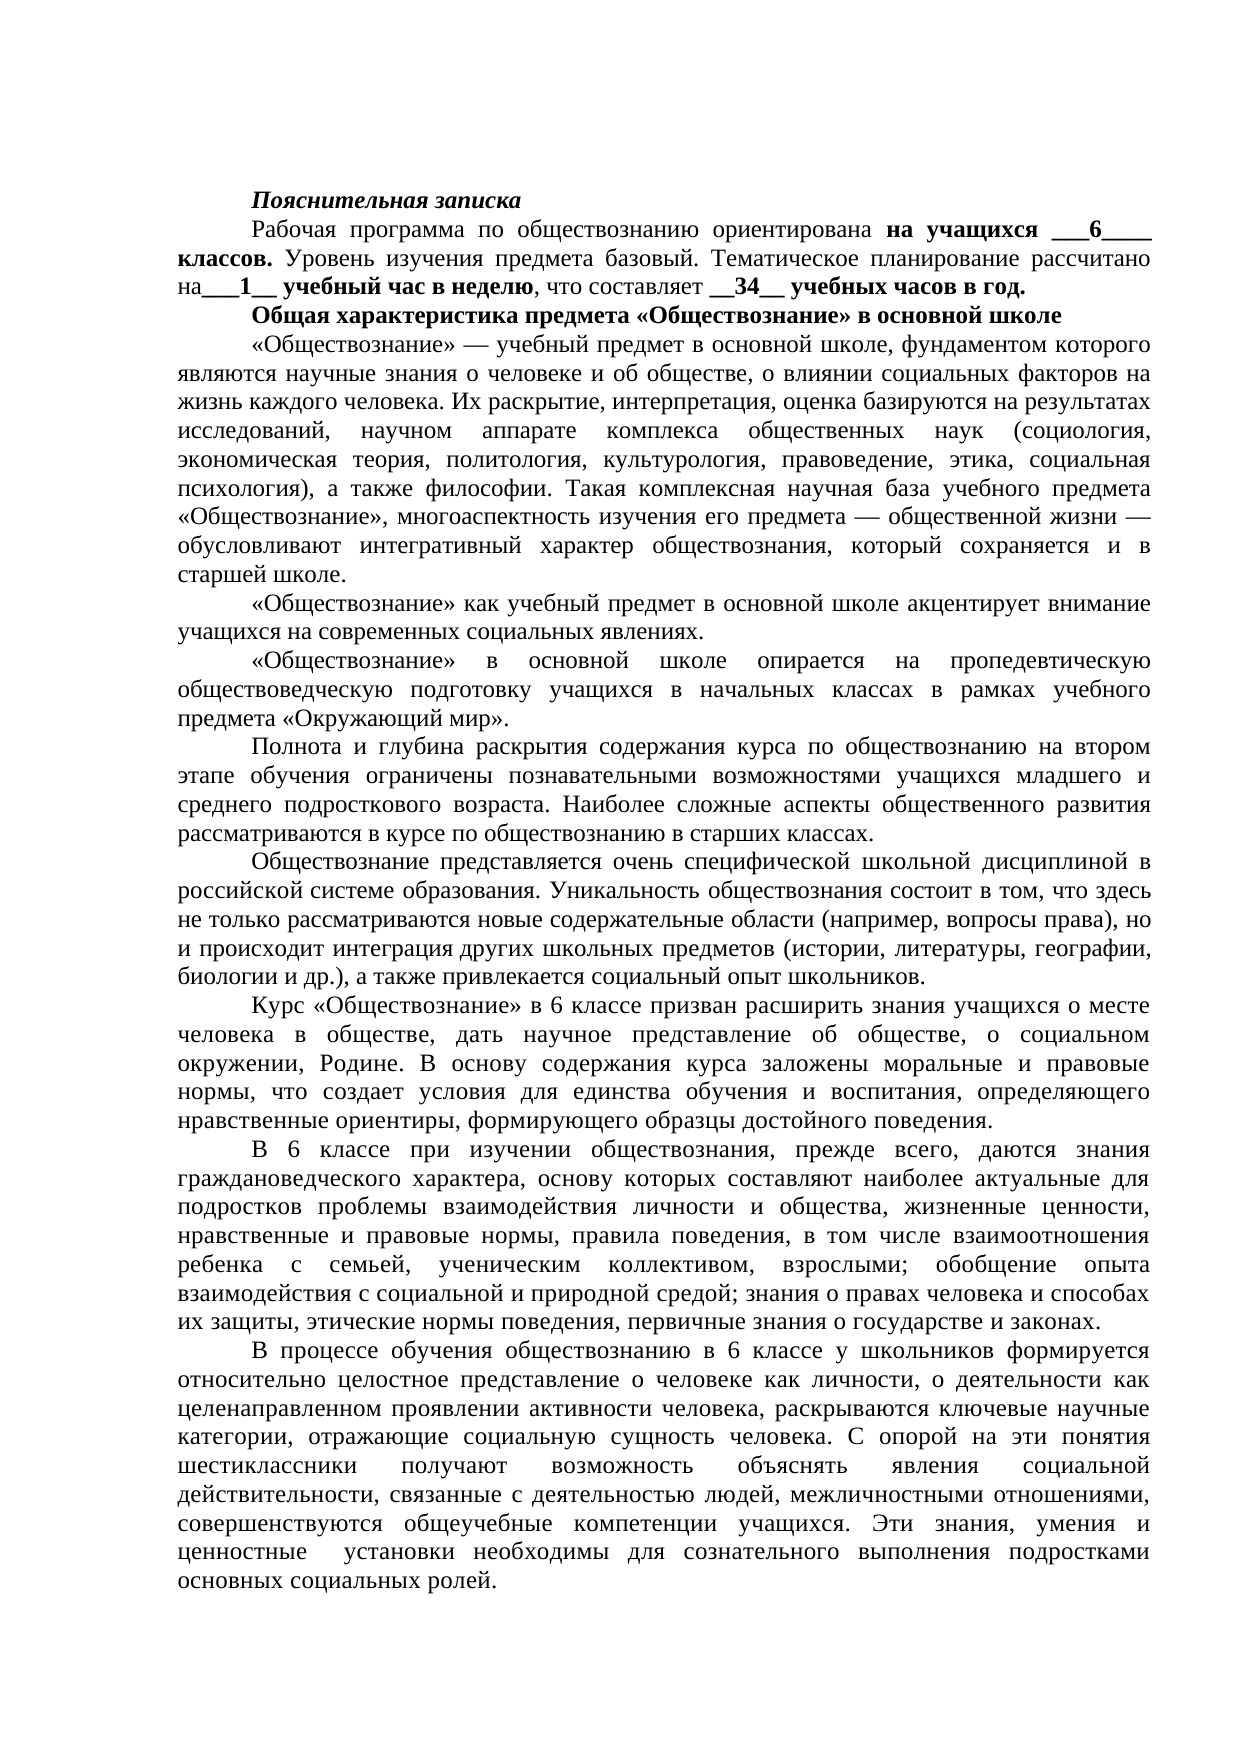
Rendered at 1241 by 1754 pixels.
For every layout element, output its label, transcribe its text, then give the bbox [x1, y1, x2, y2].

text Курс «Обществознание» в 6 классе призван расширить знания учащихся о месте человека в обществе, дать научное представление об обществе, о социальном окружении, Родине. В основу содержания курса заложены моральные и правовые нормы, что создает условия для единства обучения и воспитания, определяющего нравственные ориентиры, формирующего образцы достойного поведения. [177, 990, 1152, 1134]
text Обществознание представляется очень специфической школьной дисциплиной в российской системе образования. Уникальность обществознания состоит в том, что здесь не только рассматриваются новые содержательные области (например, вопросы права), но и происходит интеграция других школьных предметов (истории, литературы, географии, биологии и др.), а также привлекается социальный опыт школьников. [177, 846, 1152, 990]
text Пояснительная записка [177, 185, 1152, 214]
text Рабочая программа по обществознанию ориентирована на учащихся ___6____ классов. Уровень изучения предмета базовый. Тематическое планирование рассчитано на___1__ учебный час в неделю, что составляет __34__ учебных часов в год. [177, 214, 1152, 300]
text Полнота и глубина раскрытия содержания курса по обществознанию на втором этапе обучения ограничены познавательными возможностями учащихся младшего и среднего подросткового возраста. Наиболее сложные аспекты общественного развития рассматриваются в курсе по обществознанию в старших классах. [177, 731, 1152, 846]
text В процессе обучения обществознанию в 6 классе у школьников формируется относительно целостное представление о человеке как личности, о деятельности как целенаправленном проявлении активности человека, раскрываются ключевые научные категории, отражающие социальную сущность человека. С опорой на эти понятия шестиклассники получают возможность объяснять явления социальной действительности, связанные с деятельностью людей, межличностными отношениями, совершенствуются общеучебные компетенции учащихся. Эти знания, умения и ценностные установки необходимы для сознательного выполнения подростками основных социальных ролей. [177, 1335, 1152, 1594]
text «Обществознание» — учебный предмет в основной школе, фундаментом которого являются научные знания о человеке и об обществе, о влиянии социальных факторов на жизнь каждого человека. Их раскрытие, интерпретация, оценка базируются на результатах исследований, научном аппарате комплекса общественных наук (социология, экономическая теория, политология, культурология, правоведение, этика, социальная психология), а также философии. Такая комплексная научная база учебного предмета «Обществознание», многоаспектность изучения его предмета — общественной жизни — обусловливают интегративный характер обществознания, который сохраняется и в старшей школе. [177, 329, 1152, 588]
text Общая характеристика предмета «Обществознание» в основной школе [177, 300, 1152, 329]
text В 6 классе при изучении обществознания, прежде всего, даются знания граждановедческого характера, основу которых составляют наиболее актуальные для подростков проблемы взаимодействия личности и общества, жизненные ценности, нравственные и правовые нормы, правила поведения, в том числе взаимоотношения ребенка с семьей, ученическим коллективом, взрослыми; обобщение опыта взаимодействия с социальной и природной средой; знания о правах человека и способах их защиты, этические нормы поведения, первичные знания о государстве и законах. [177, 1134, 1152, 1335]
text «Обществознание» как учебный предмет в основной школе акцентирует внимание учащихся на современных социальных явлениях. [177, 588, 1152, 645]
text «Обществознание» в основной школе опирается на пропедевтическую обществоведческую подготовку учащихся в начальных классах в рамках учебного предмета «Окружающий мир». [177, 645, 1152, 731]
